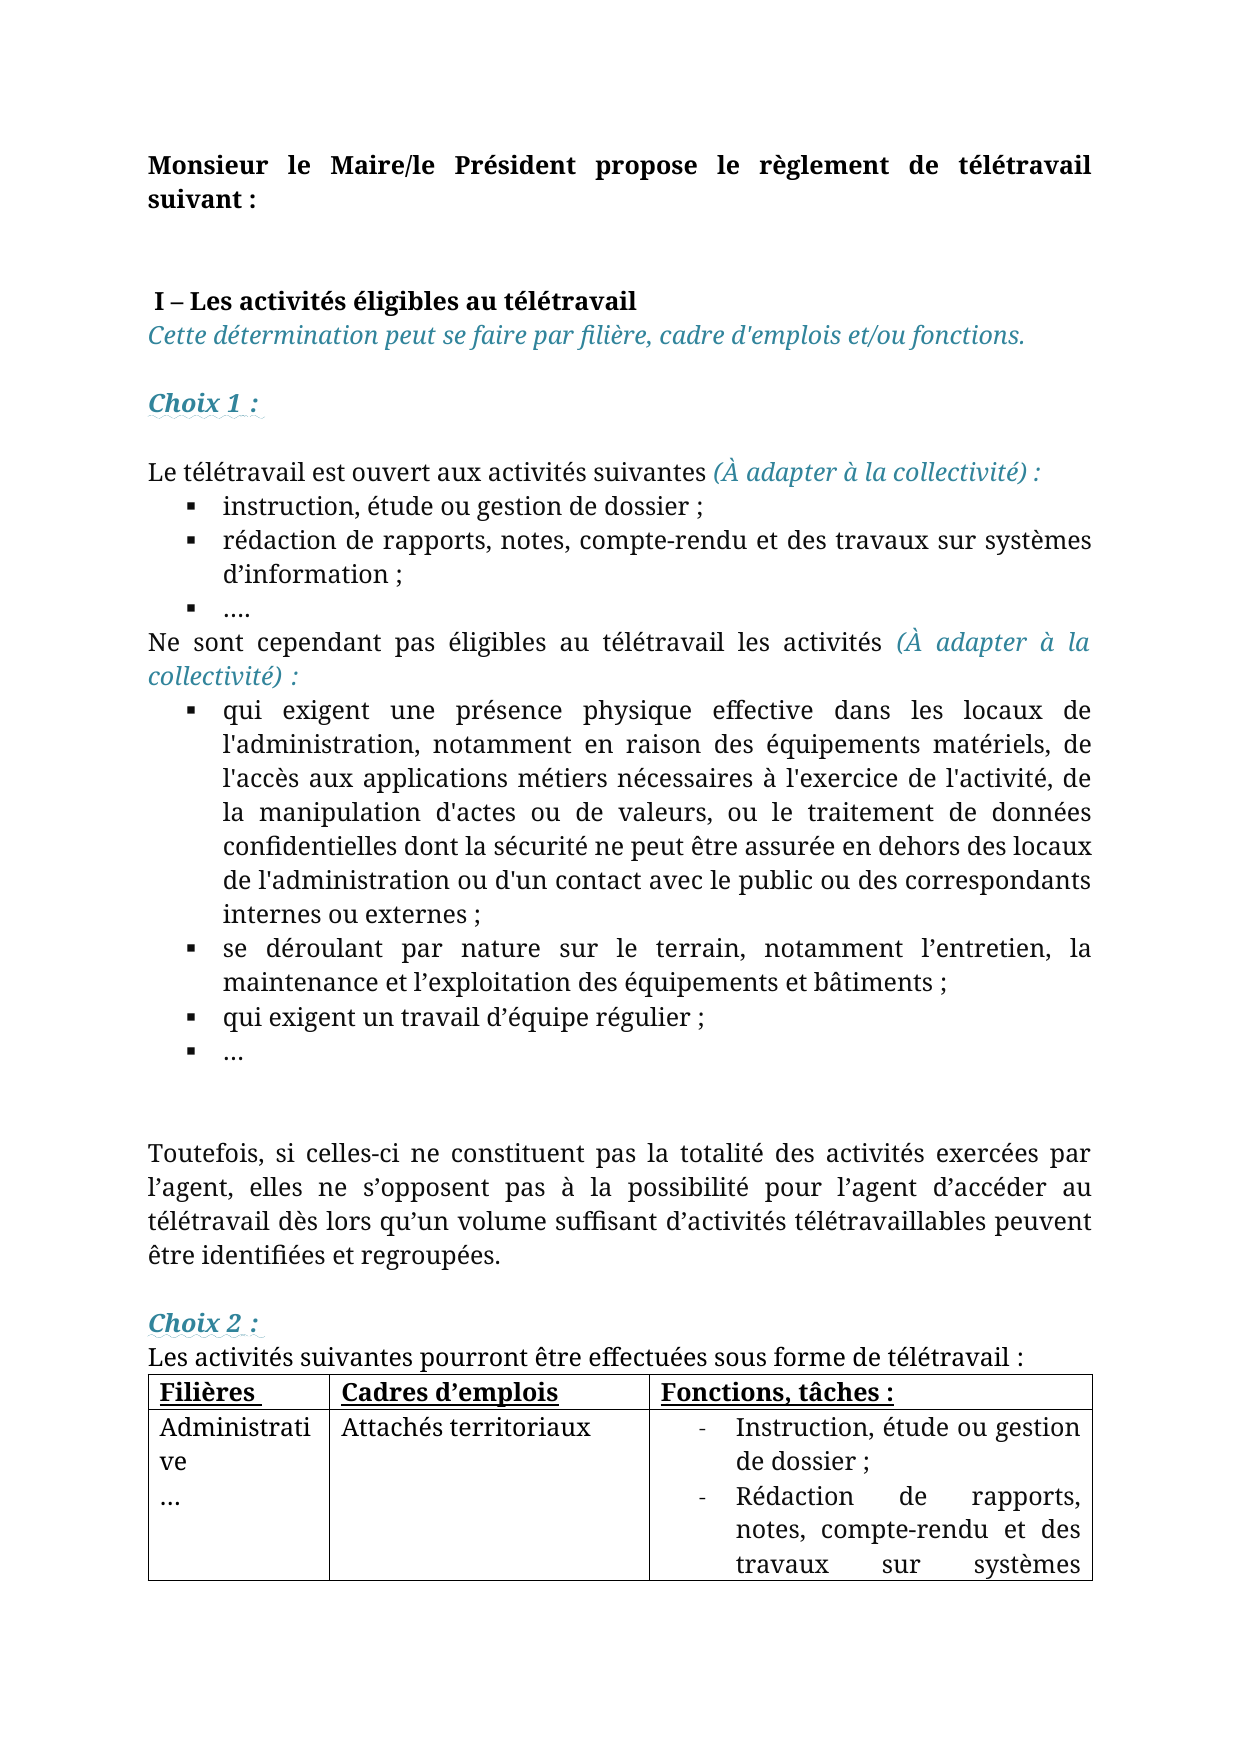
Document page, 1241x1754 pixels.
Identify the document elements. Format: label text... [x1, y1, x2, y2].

list qui exigent une présence physique effective dans les locaux de l'administration, notamment en raison des équipements matériels, de l'accès aux applications métiers nécessaires à l'exercice de l'activité, de la manipulation d'actes ou de valeurs, ou le traitement de données confidentielles dont la sécurité ne peut être assurée en dehors des locaux de l'administration ou d'un contact avec le public ou des correspondants internes ou externes ; [185, 693, 1093, 931]
list rédaction de rapports, notes, compte-rendu et des travaux sur systèmes d’information ; [185, 522, 1093, 590]
table_cell Administrative … [149, 1410, 329, 1580]
list …. [185, 590, 1093, 624]
text Cette détermination peut se faire par filière, cadre d'emplois et/ou fonctions. [148, 318, 1093, 352]
text Les activités suivantes pourront être effectuées sous forme de télétravail : [148, 1340, 1093, 1374]
text Choix 2 : [148, 1306, 1093, 1340]
table_header Filières [149, 1375, 329, 1409]
table_header Fonctions, tâches : [650, 1375, 1092, 1409]
text I – Les activités éligibles au télétravail [148, 284, 1093, 318]
text Ne sont cependant pas éligibles au télétravail les activités (À adapter à la collectivité) : [148, 624, 1093, 693]
text Le télétravail est ouvert aux activités suivantes (À adapter à la collectivité) : [148, 454, 1093, 488]
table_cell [330, 1410, 649, 1580]
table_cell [650, 1410, 1092, 1580]
list qui exigent un travail d’équipe régulier ; [185, 999, 1093, 1033]
list instruction, étude ou gestion de dossier ; [185, 488, 1093, 522]
list se déroulant par nature sur le terrain, notamment l’entretien, la maintenance et l’exploitation des équipements et bâtiments ; [185, 931, 1093, 999]
text Toutefois, si celles-ci ne constituent pas la totalité des activités exercées par l’agent, elles ne s’opposent pas à la possibilité pour l’agent d’accéder au télétravail dès lors qu’un volume suffisant d’activités télétravaillables peuvent être identifiées et regroupées. [148, 1135, 1093, 1272]
text Monsieur le Maire/le Président propose le règlement de télétravail suivant : [148, 148, 1093, 216]
list … [185, 1033, 1093, 1067]
text Choix 1 : [148, 386, 1093, 420]
table_header Cadres d’emplois [330, 1375, 649, 1409]
